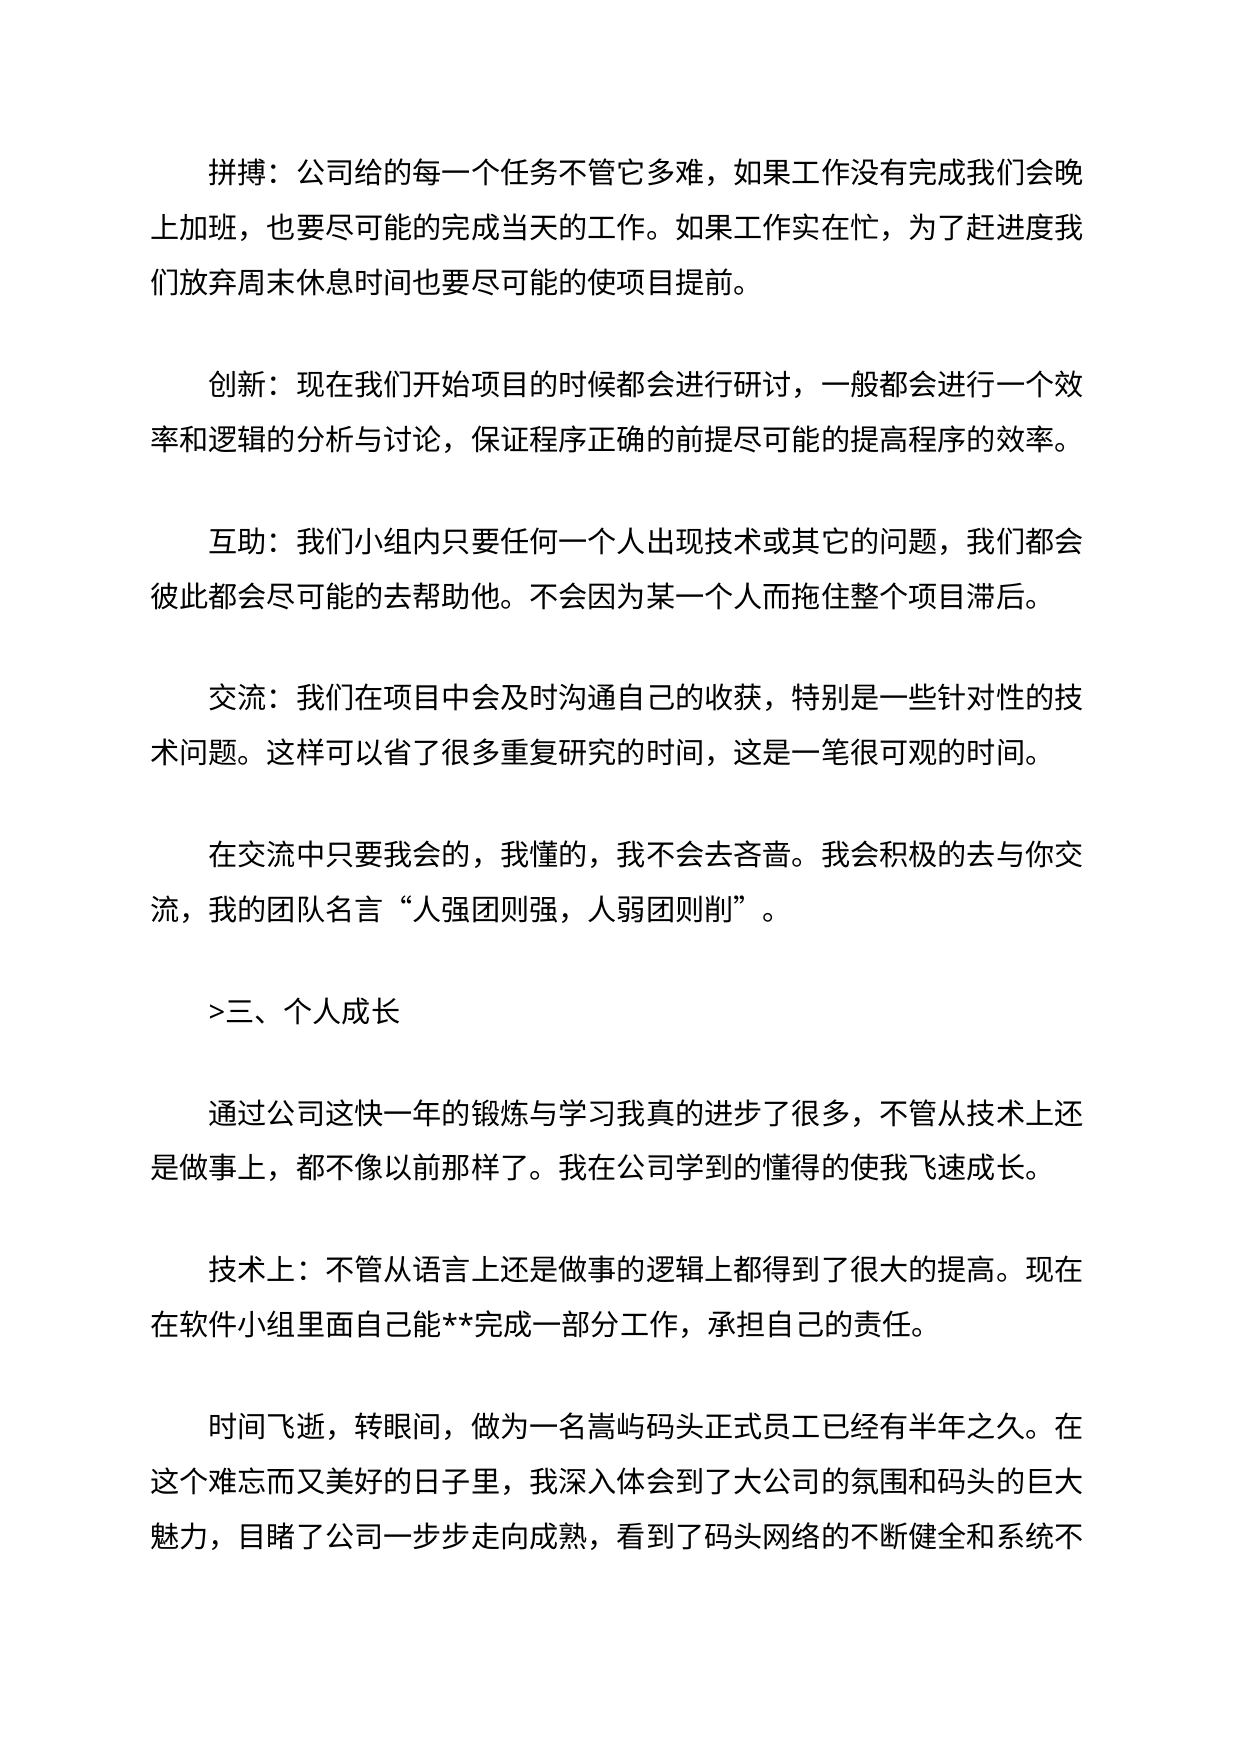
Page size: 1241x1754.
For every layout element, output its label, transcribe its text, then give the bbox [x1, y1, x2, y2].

text 创新：现在我们开始项目的时候都会进行研讨，一般都会进行一个效率和逻辑的分析与讨论，保证程序正确的前提尽可能的提高程序的效率。 [150, 362, 1090, 459]
text 拼搏：公司给的每一个任务不管它多难，如果工作没有完成我们会晚上加班，也要尽可能的完成当天的工作。如果工作实在忙，为了赶进度我们放弃周末休息时间也要尽可能的使项目提前。 [150, 150, 1090, 302]
text >三、个人成长 [150, 988, 1090, 1031]
text 技术上：不管从语言上还是做事的逻辑上都得到了很大的提高。现在在软件小组里面自己能**完成一部分工作，承担自己的责任。 [150, 1247, 1090, 1344]
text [150, 1404, 1090, 1556]
text 交流：我们在项目中会及时沟通自己的收获，特别是一些针对性的技术问题。这样可以省了很多重复研究的时间，这是一笔很可观的时间。 [150, 675, 1090, 772]
text 在交流中只要我会的，我懂的，我不会去吝啬。我会积极的去与你交流，我的团队名言“人强团则强，人弱团则削”。 [150, 832, 1090, 929]
text 互助：我们小组内只要任何一个人出现技术或其它的问题，我们都会彼此都会尽可能的去帮助他。不会因为某一个人而拖住整个项目滞后。 [150, 518, 1090, 615]
text 通过公司这快一年的锻炼与学习我真的进步了很多，不管从技术上还是做事上，都不像以前那样了。我在公司学到的懂得的使我飞速成长。 [150, 1090, 1090, 1187]
